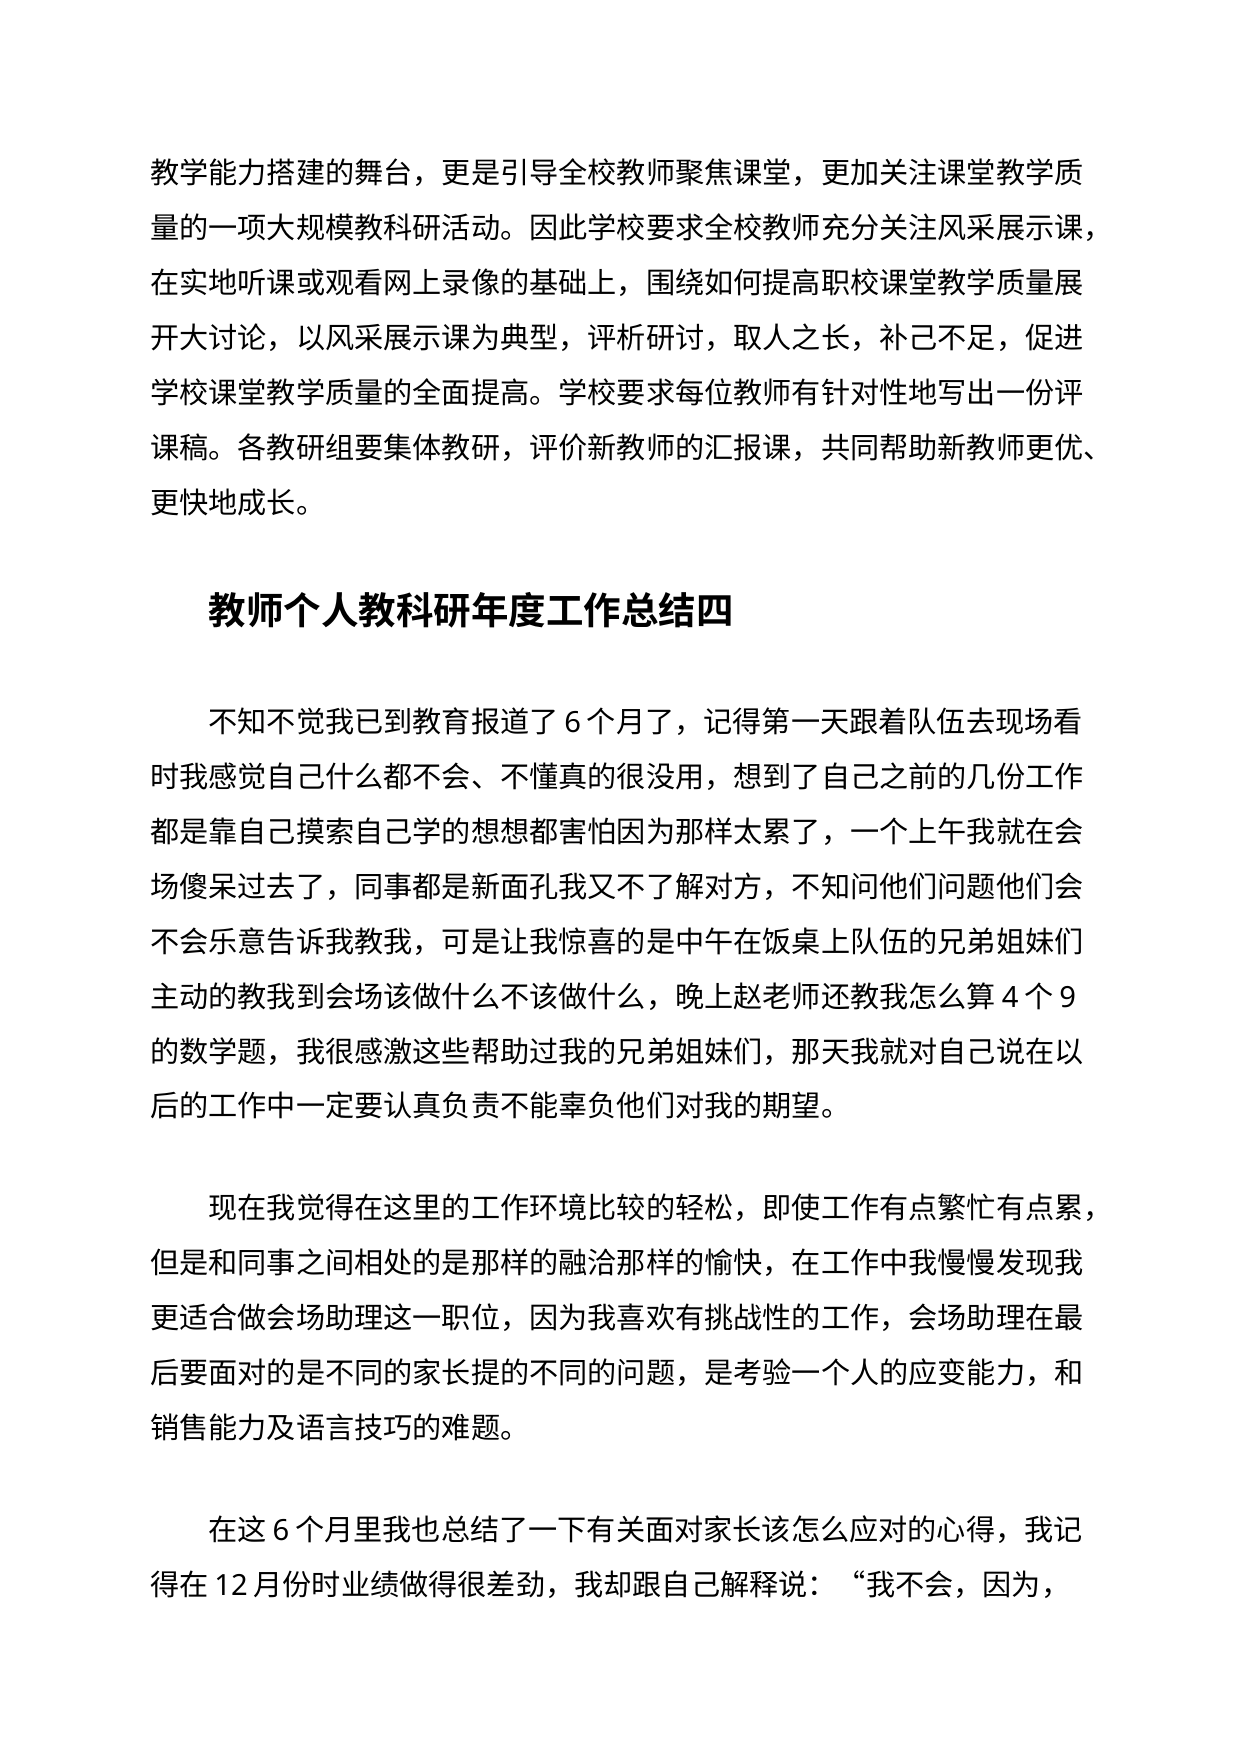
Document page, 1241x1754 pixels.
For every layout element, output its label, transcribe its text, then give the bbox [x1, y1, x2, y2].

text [150, 1506, 1090, 1603]
text 现在我觉得在这里的工作环境比较的轻松，即使工作有点繁忙有点累，但是和同事之间相处的是那样的融洽那样的愉快，在工作中我慢慢发现我更适合做会场助理这一职位，因为我喜欢有挑战性的工作，会场助理在最后要面对的是不同的家长提的不同的问题，是考验一个人的应变能力，和销售能力及语言技巧的难题。 [150, 1185, 1090, 1447]
text 不知不觉我已到教育报道了6个月了，记得第一天跟着队伍去现场看时我感觉自己什么都不会、不懂真的很没用，想到了自己之前的几份工作都是靠自己摸索自己学的想想都害怕因为那样太累了，一个上午我就在会场傻呆过去了，同事都是新面孔我又不了解对方，不知问他们问题他们会不会乐意告诉我教我，可是让我惊喜的是中午在饭桌上队伍的兄弟姐妹们主动的教我到会场该做什么不该做什么，晚上赵老师还教我怎么算4个9的数学题，我很感激这些帮助过我的兄弟姐妹们，那天我就对自己说在以后的工作中一定要认真负责不能辜负他们对我的期望。 [150, 698, 1090, 1125]
text 教师个人教科研年度工作总结四 [150, 581, 1090, 635]
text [150, 150, 1090, 522]
